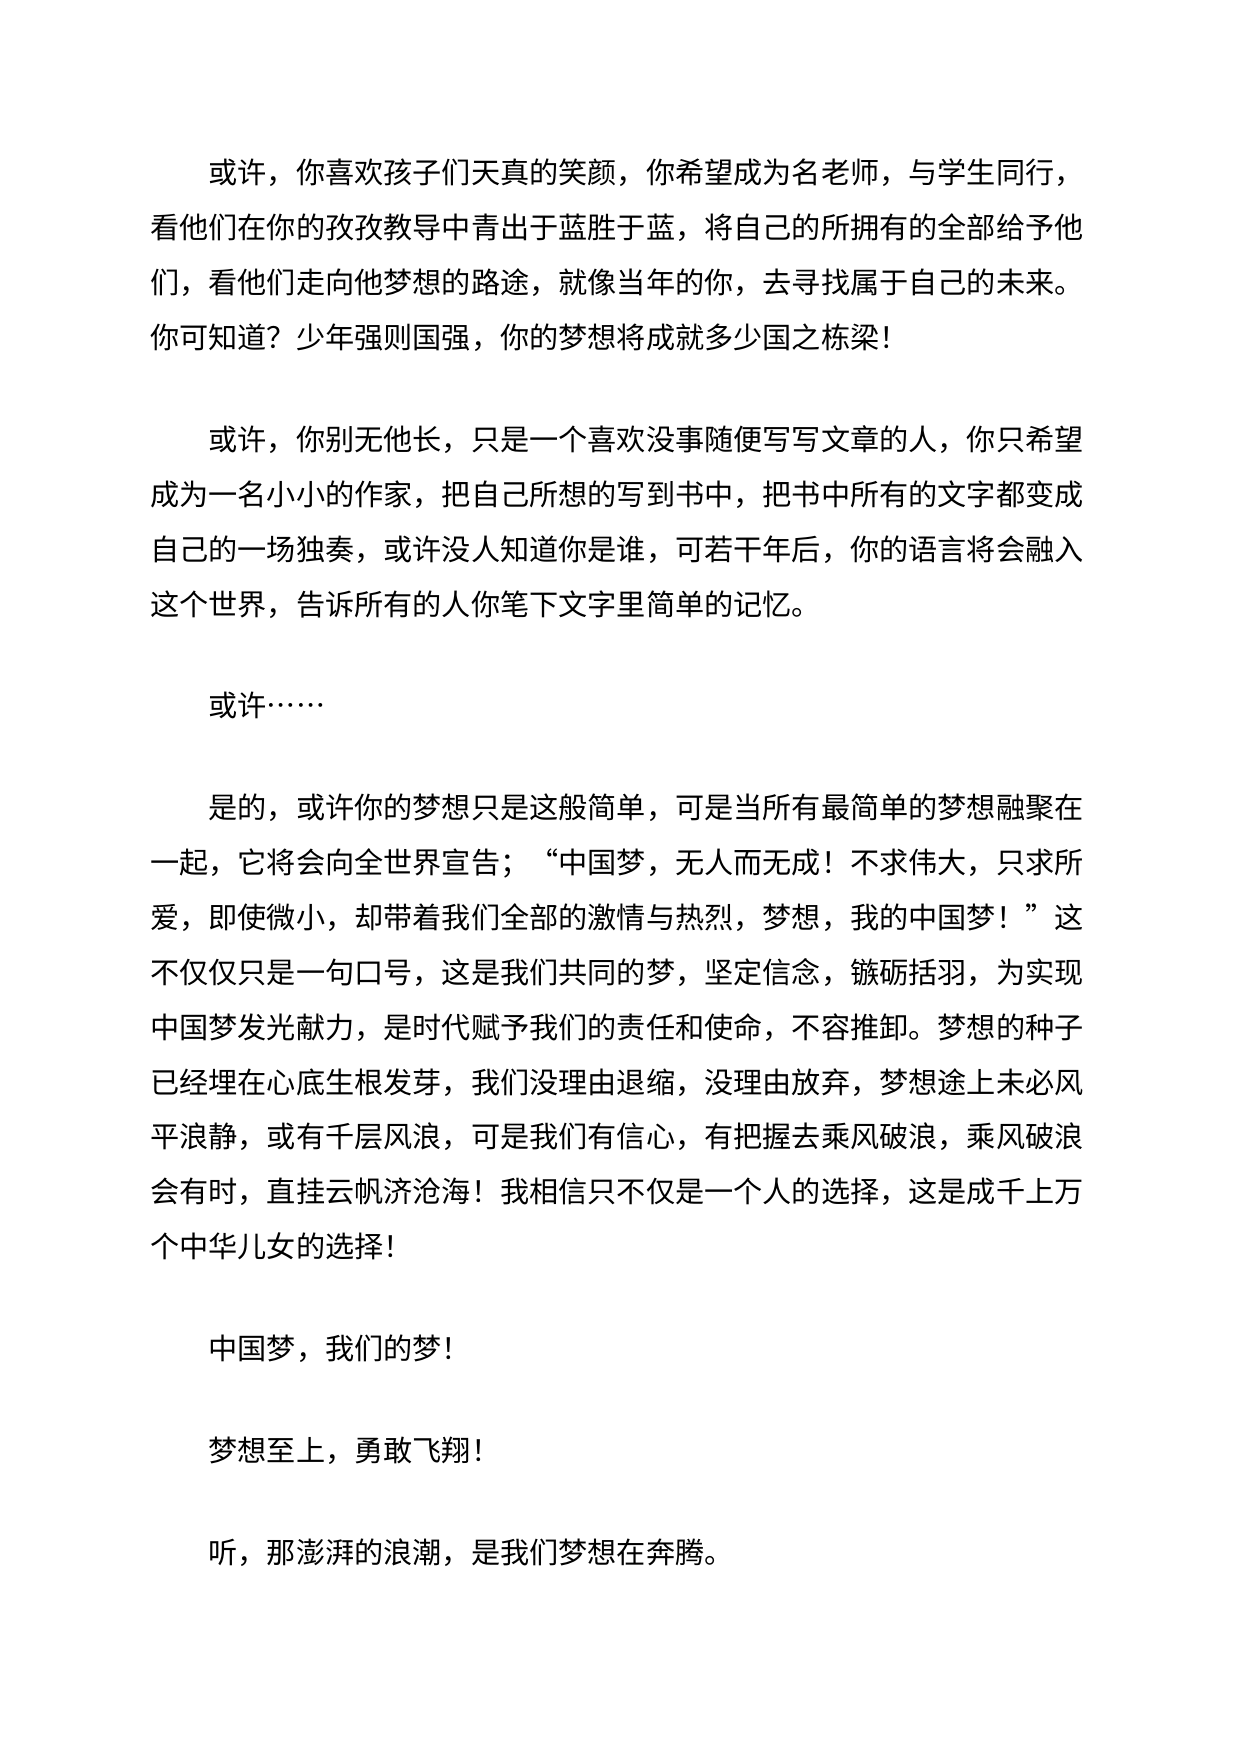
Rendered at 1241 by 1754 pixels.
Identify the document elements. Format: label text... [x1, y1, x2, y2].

text 或许，你喜欢孩子们天真的笑颜，你希望成为名老师，与学生同行，看他们在你的孜孜教导中青出于蓝胜于蓝，将自己的所拥有的全部给予他们，看他们走向他梦想的路途，就像当年的你，去寻找属于自己的未来。你可知道？少年强则国强，你的梦想将成就多少国之栋梁！ [150, 150, 1090, 357]
text 或许…… [150, 683, 1090, 725]
text 或许，你别无他长，只是一个喜欢没事随便写写文章的人，你只希望成为一名小小的作家，把自己所想的写到书中，把书中所有的文字都变成自己的一场独奏，或许没人知道你是谁，可若干年后，你的语言将会融入这个世界，告诉所有的人你笔下文字里简单的记忆。 [150, 416, 1090, 623]
text 梦想至上，勇敢飞翔！ [150, 1427, 1090, 1470]
text 听，那澎湃的浪潮，是我们梦想在奔腾。 [150, 1529, 1090, 1571]
text 是的，或许你的梦想只是这般简单，可是当所有最简单的梦想融聚在一起，它将会向全世界宣告；“中国梦，无人而无成！不求伟大，只求所爱，即使微小，却带着我们全部的激情与热烈，梦想，我的中国梦！”这不仅仅只是一句口号，这是我们共同的梦，坚定信念，镞砺括羽，为实现中国梦发光献力，是时代赋予我们的责任和使命，不容推卸。梦想的种子已经埋在心底生根发芽，我们没理由退缩，没理由放弃，梦想途上未必风平浪静，或有千层风浪，可是我们有信心，有把握去乘风破浪，乘风破浪会有时，直挂云帆济沧海！我相信只不仅是一个人的选择，这是成千上万个中华儿女的选择！ [150, 785, 1090, 1266]
text 中国梦，我们的梦！ [150, 1326, 1090, 1368]
